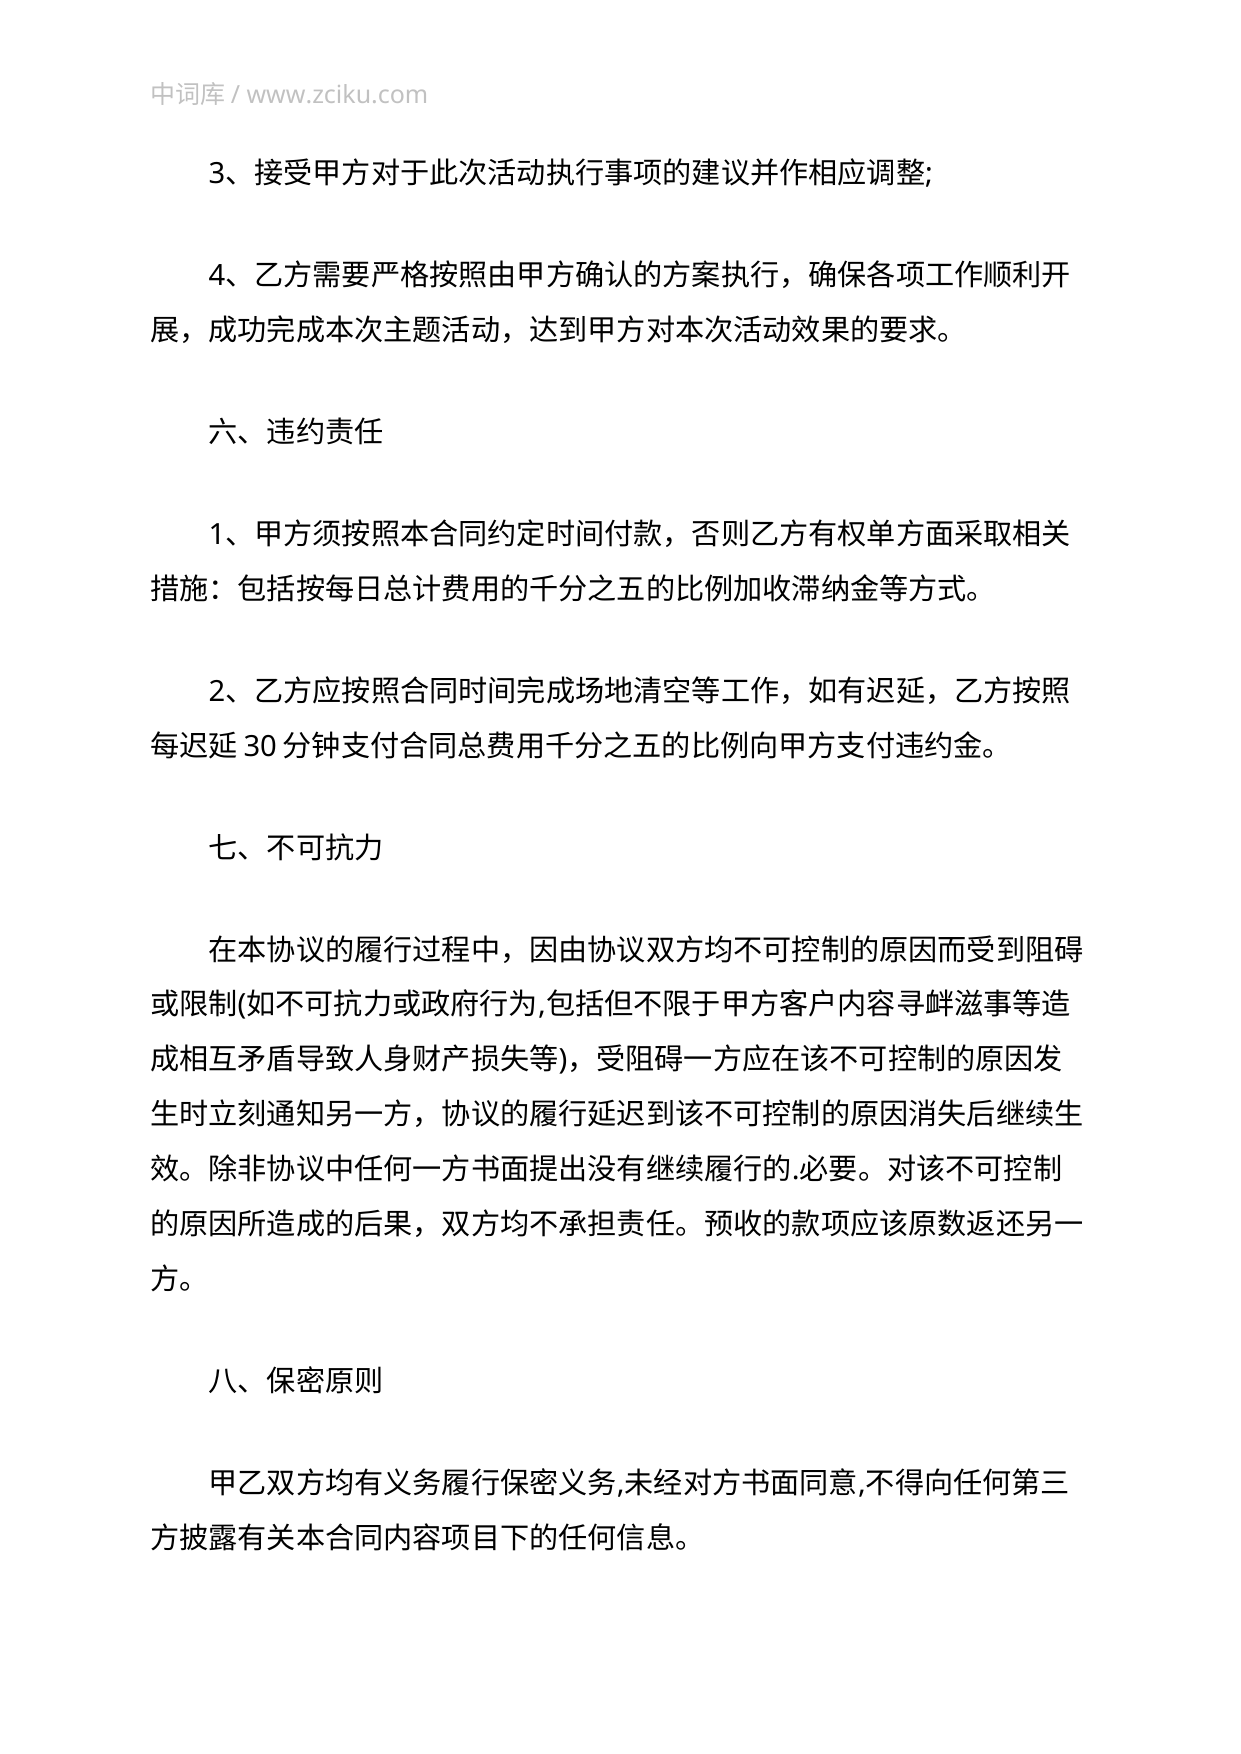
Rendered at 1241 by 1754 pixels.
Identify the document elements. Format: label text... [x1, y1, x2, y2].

text 2、乙方应按照合同时间完成场地清空等工作，如有迟延，乙方按照每迟延30分钟支付合同总费用千分之五的比例向甲方支付违约金。 [150, 667, 1090, 765]
text 3、接受甲方对于此次活动执行事项的建议并作相应调整; [150, 150, 1090, 192]
text 七、不可抗力 [150, 824, 1090, 867]
text 六、违约责任 [150, 409, 1090, 451]
text 1、甲方须按照本合同约定时间付款，否则乙方有权单方面采取相关措施：包括按每日总计费用的千分之五的比例加收滞纳金等方式。 [150, 511, 1090, 608]
text 甲乙双方均有义务履行保密义务,未经对方书面同意,不得向任何第三方披露有关本合同内容项目下的任何信息。 [150, 1459, 1090, 1557]
text 在本协议的履行过程中，因由协议双方均不可控制的原因而受到阻碍或限制(如不可抗力或政府行为,包括但不限于甲方客户内容寻衅滋事等造成相互矛盾导致人身财产损失等)，受阻碍一方应在该不可控制的原因发生时立刻通知另一方，协议的履行延迟到该不可控制的原因消失后继续生效。除非协议中任何一方书面提出没有继续履行的.必要。对该不可控制的原因所造成的后果，双方均不承担责任。预收的款项应该原数返还另一方。 [150, 926, 1090, 1298]
text 八、保密原则 [150, 1357, 1090, 1400]
text 4、乙方需要严格按照由甲方确认的方案执行，确保各项工作顺利开展，成功完成本次主题活动，达到甲方对本次活动效果的要求。 [150, 252, 1090, 349]
